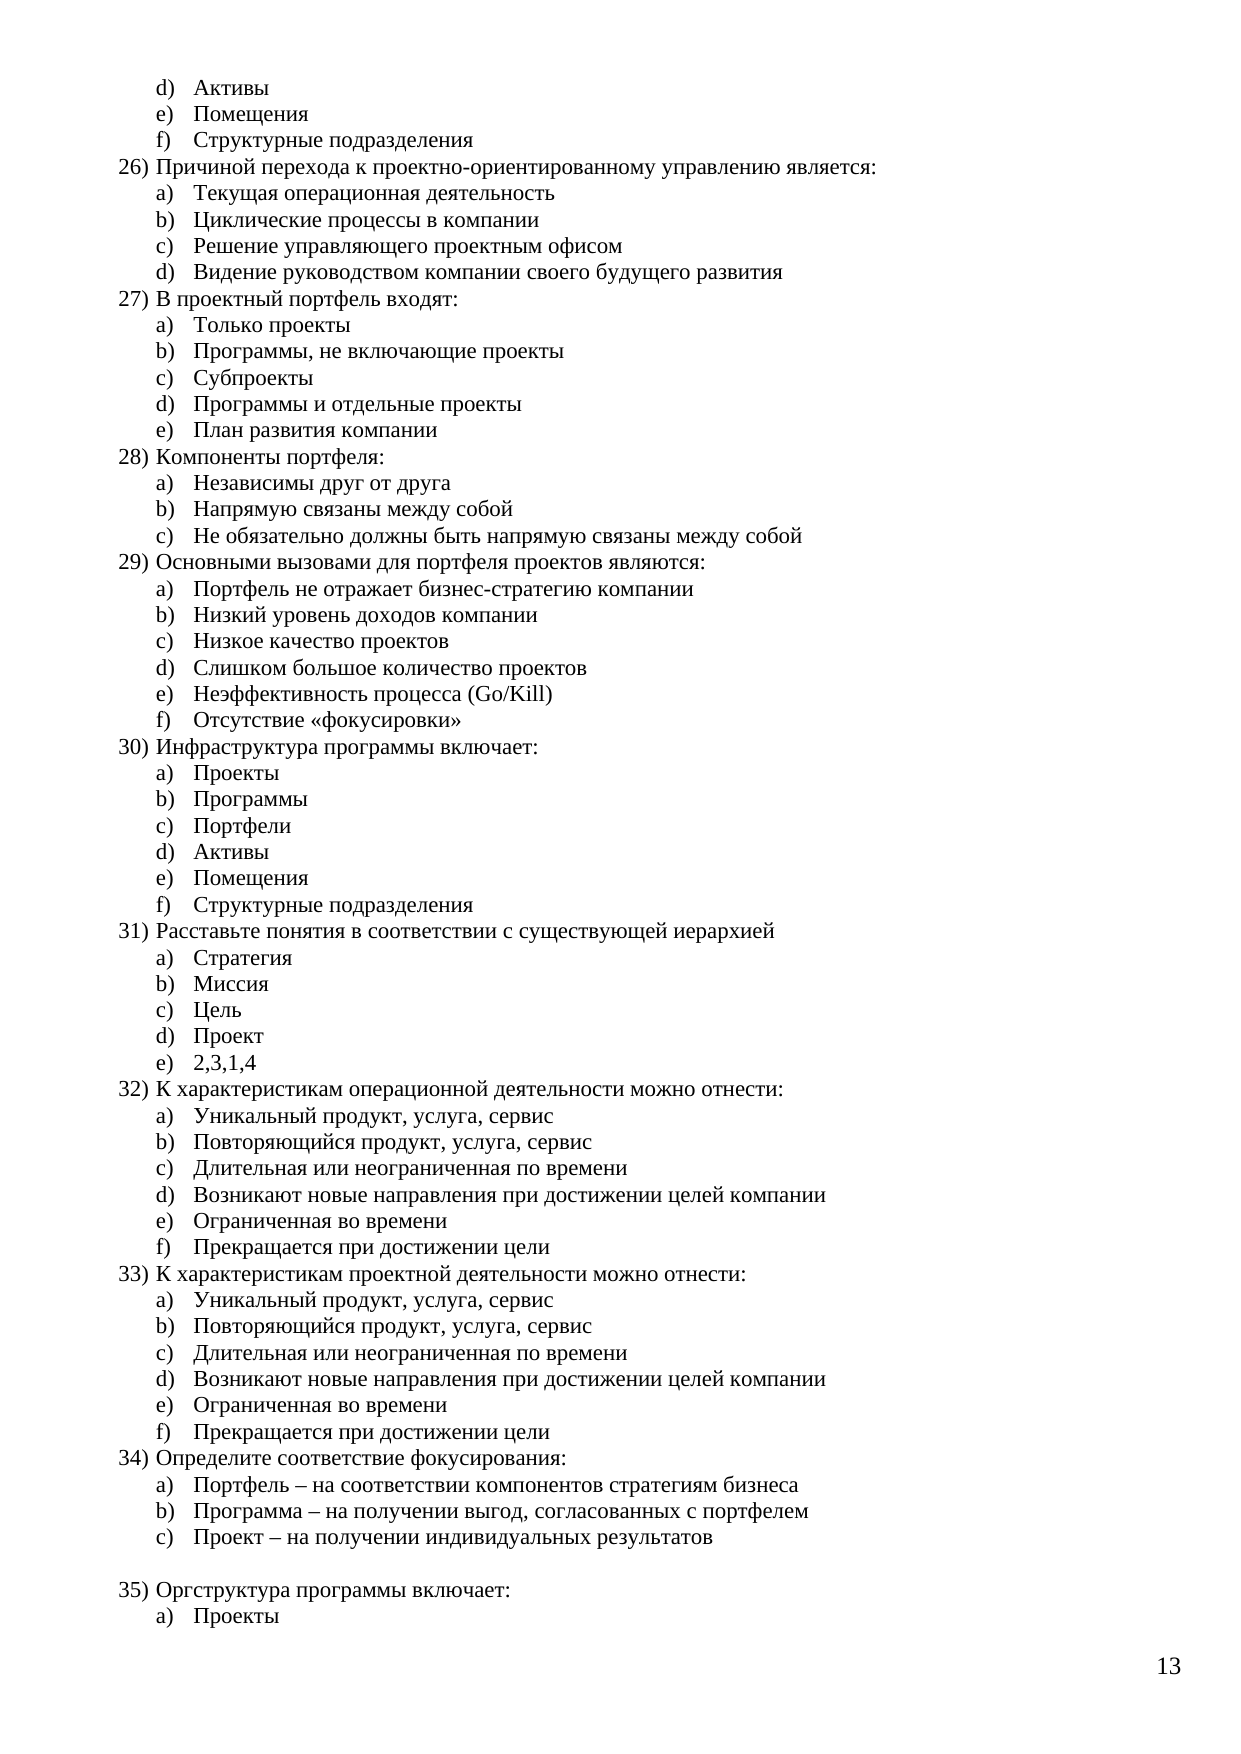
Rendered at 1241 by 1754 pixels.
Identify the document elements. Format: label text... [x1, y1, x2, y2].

list Уникальный продукт, услуга, сервис [156, 1102, 1181, 1128]
list Отсутствие «фокусировки» [156, 706, 1181, 733]
list Возникают новые направления при достижении целей компании [156, 1365, 1181, 1392]
list Активы [156, 74, 1181, 100]
list Независимы друг от друга [156, 469, 1181, 496]
list Расставьте понятия в соответствии с существующей иерархией [118, 917, 1181, 943]
list Прекращается при достижении цели [156, 1418, 1181, 1444]
list Напрямую связаны между собой [156, 496, 1181, 522]
list Компоненты портфеля: [118, 443, 1181, 469]
list Проект [156, 1023, 1181, 1049]
list Структурные подразделения [156, 127, 1181, 153]
list Субпроекты [156, 364, 1181, 390]
list Активы [156, 838, 1181, 864]
list Видение руководством компании своего будущего развития [156, 258, 1181, 285]
list Низкий уровень доходов компании [156, 601, 1181, 627]
list Стратегия [156, 943, 1181, 970]
list Программа – на получении выгод, согласованных с портфелем [156, 1497, 1181, 1523]
list Определите соответствие фокусирования: [118, 1444, 1181, 1471]
list Прекращается при достижении цели [156, 1233, 1181, 1260]
list Инфраструктура программы включает: [118, 733, 1181, 759]
list План развития компании [156, 416, 1181, 443]
list Длительная или неограниченная по времени [156, 1339, 1181, 1365]
list Проекты [156, 759, 1181, 785]
list Помещения [156, 100, 1181, 127]
list 2,3,1,4 [156, 1049, 1181, 1075]
list Проект – на получении индивидуальных результатов [156, 1523, 1181, 1550]
list Проекты [156, 1602, 1181, 1629]
list Портфель не отражает бизнес-стратегию компании [156, 574, 1181, 601]
list Программы, не включающие проекты [156, 337, 1181, 364]
list Ограниченная во времени [156, 1207, 1181, 1233]
list Слишком большое количество проектов [156, 654, 1181, 680]
list Не обязательно должны быть напрямую связаны между собой [156, 522, 1181, 548]
list Программы [156, 785, 1181, 812]
list В проектный портфель входят: [118, 285, 1181, 311]
list Цель [156, 996, 1181, 1023]
list Решение управляющего проектным офисом [156, 232, 1181, 258]
list Длительная или неограниченная по времени [156, 1154, 1181, 1181]
list К характеристикам проектной деятельности можно отнести: [118, 1260, 1181, 1286]
list Помещения [156, 864, 1181, 891]
list Текущая операционная деятельность [156, 179, 1181, 206]
list Возникают новые направления при достижении целей компании [156, 1181, 1181, 1207]
list Циклические процессы в компании [156, 206, 1181, 232]
list Портфели [156, 812, 1181, 838]
list Программы и отдельные проекты [156, 390, 1181, 416]
list Неэффективность процесса (Go/Kill) [156, 680, 1181, 706]
list Только проекты [156, 311, 1181, 337]
list Портфель – на соответствии компонентов стратегиям бизнеса [156, 1471, 1181, 1497]
list Оргструктура программы включает: [118, 1576, 1181, 1602]
list Ограниченная во времени [156, 1392, 1181, 1418]
list Причиной перехода к проектно-ориентированному управлению является: [118, 153, 1181, 179]
list Повторяющийся продукт, услуга, сервис [156, 1128, 1181, 1154]
list Низкое качество проектов [156, 627, 1181, 654]
list Миссия [156, 970, 1181, 996]
list Уникальный продукт, услуга, сервис [156, 1286, 1181, 1312]
list Структурные подразделения [156, 891, 1181, 917]
list Повторяющийся продукт, услуга, сервис [156, 1312, 1181, 1339]
list К характеристикам операционной деятельности можно отнести: [118, 1075, 1181, 1102]
list Основными вызовами для портфеля проектов являются: [118, 548, 1181, 574]
